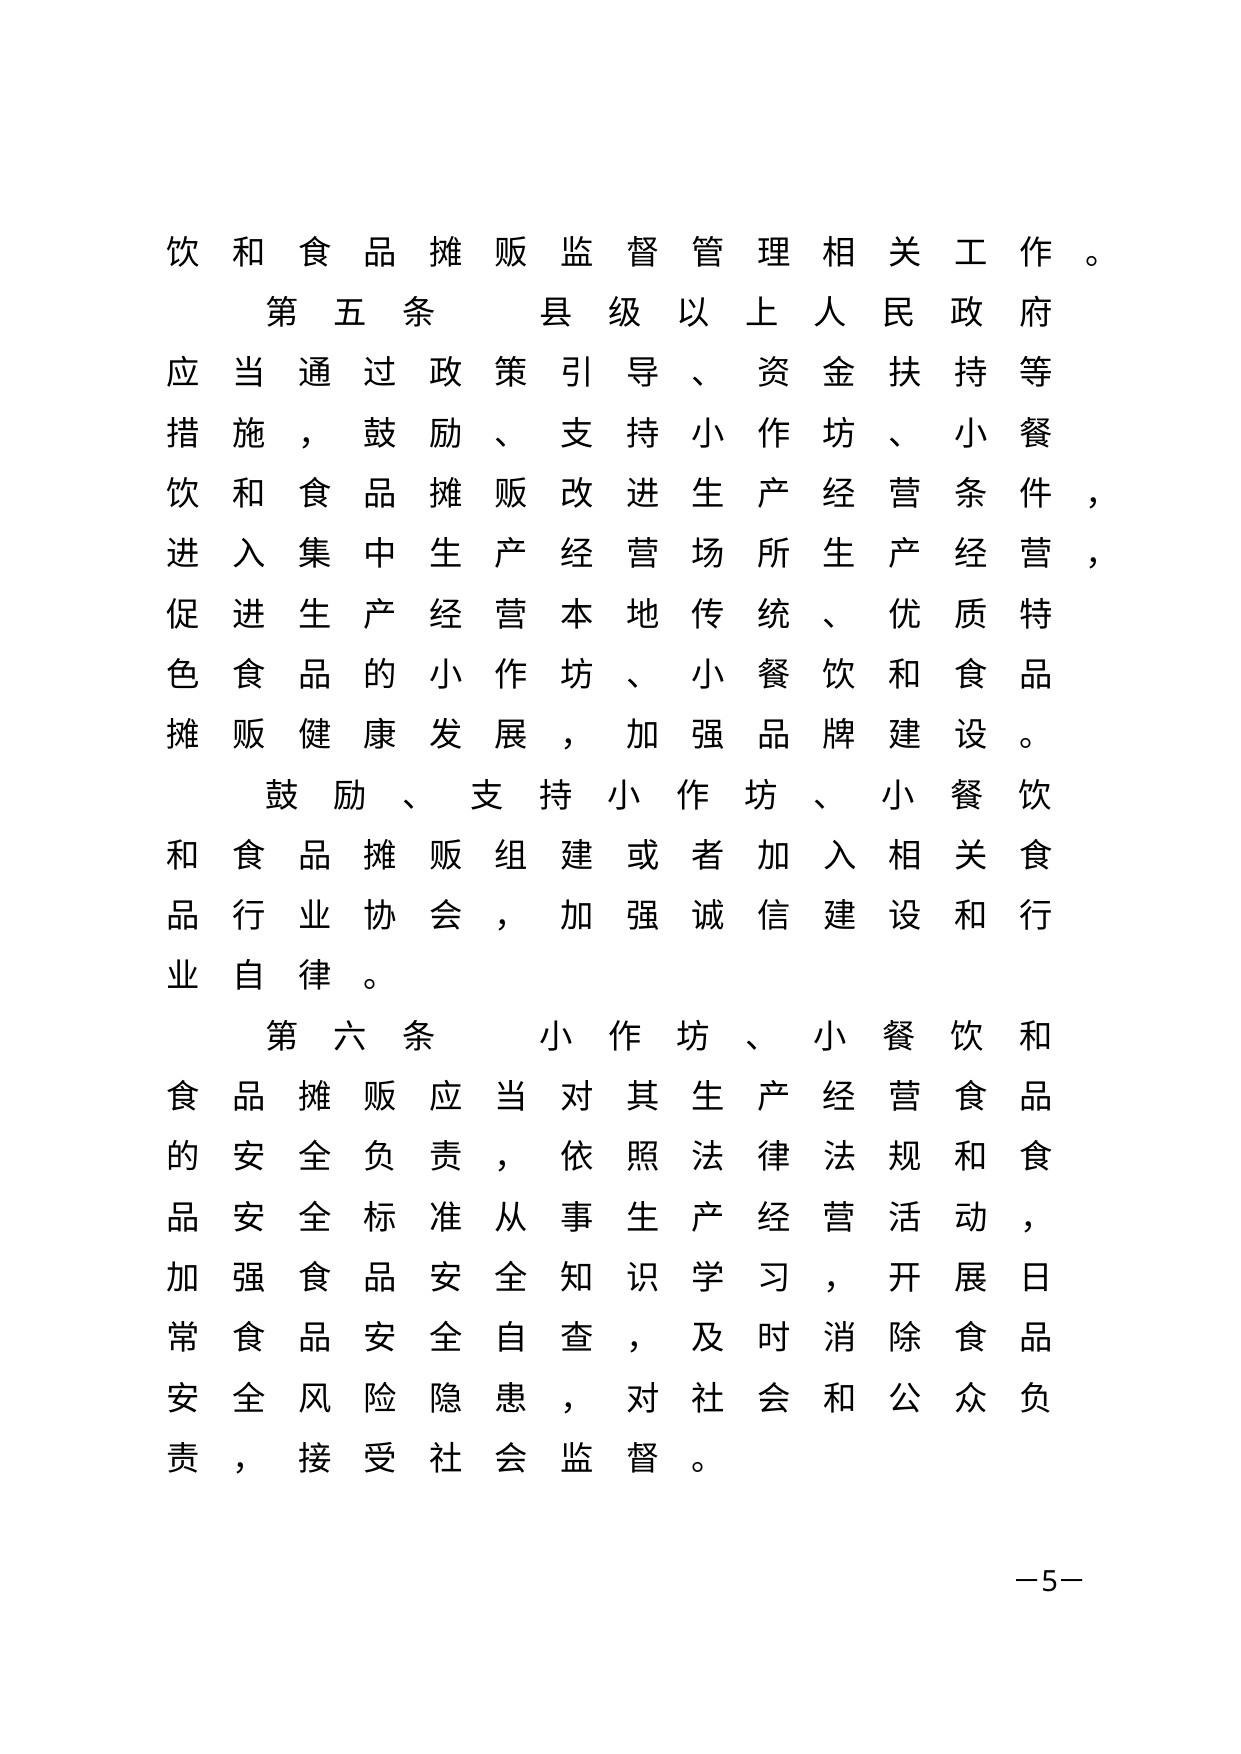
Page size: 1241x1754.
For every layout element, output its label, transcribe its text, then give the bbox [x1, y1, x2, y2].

text 鼓励、支持小作坊、小餐饮和食品摊贩组建或者加入相关食品行业协会，加强诚信建设和行业自律。 [167, 762, 1085, 1003]
text 第六条 小作坊、小餐饮和食品摊贩应当对其生产经营食品的安全负责，依照法律法规和食品安全标准从事生产经营活动，加强食品安全知识学习，开展日常食品安全自查，及时消除食品安全风险隐患，对社会和公众负责，接受社会监督。 [167, 1003, 1085, 1486]
text 县级以上人民政府发展和改革、卫生健康、农业农村、商务、生态环境等部门按照各自职责，负责本行政区域内小作坊、小餐饮和食品摊贩监督管理相关工作。 [167, 219, 1085, 280]
text 第五条 县级以上人民政府应当通过政策引导、资金扶持等措施，鼓励、支持小作坊、小餐饮和食品摊贩改进生产经营条件，进入集中生产经营场所生产经营，促进生产经营本地传统、优质特色食品的小作坊、小餐饮和食品摊贩健康发展，加强品牌建设。 [167, 280, 1085, 762]
